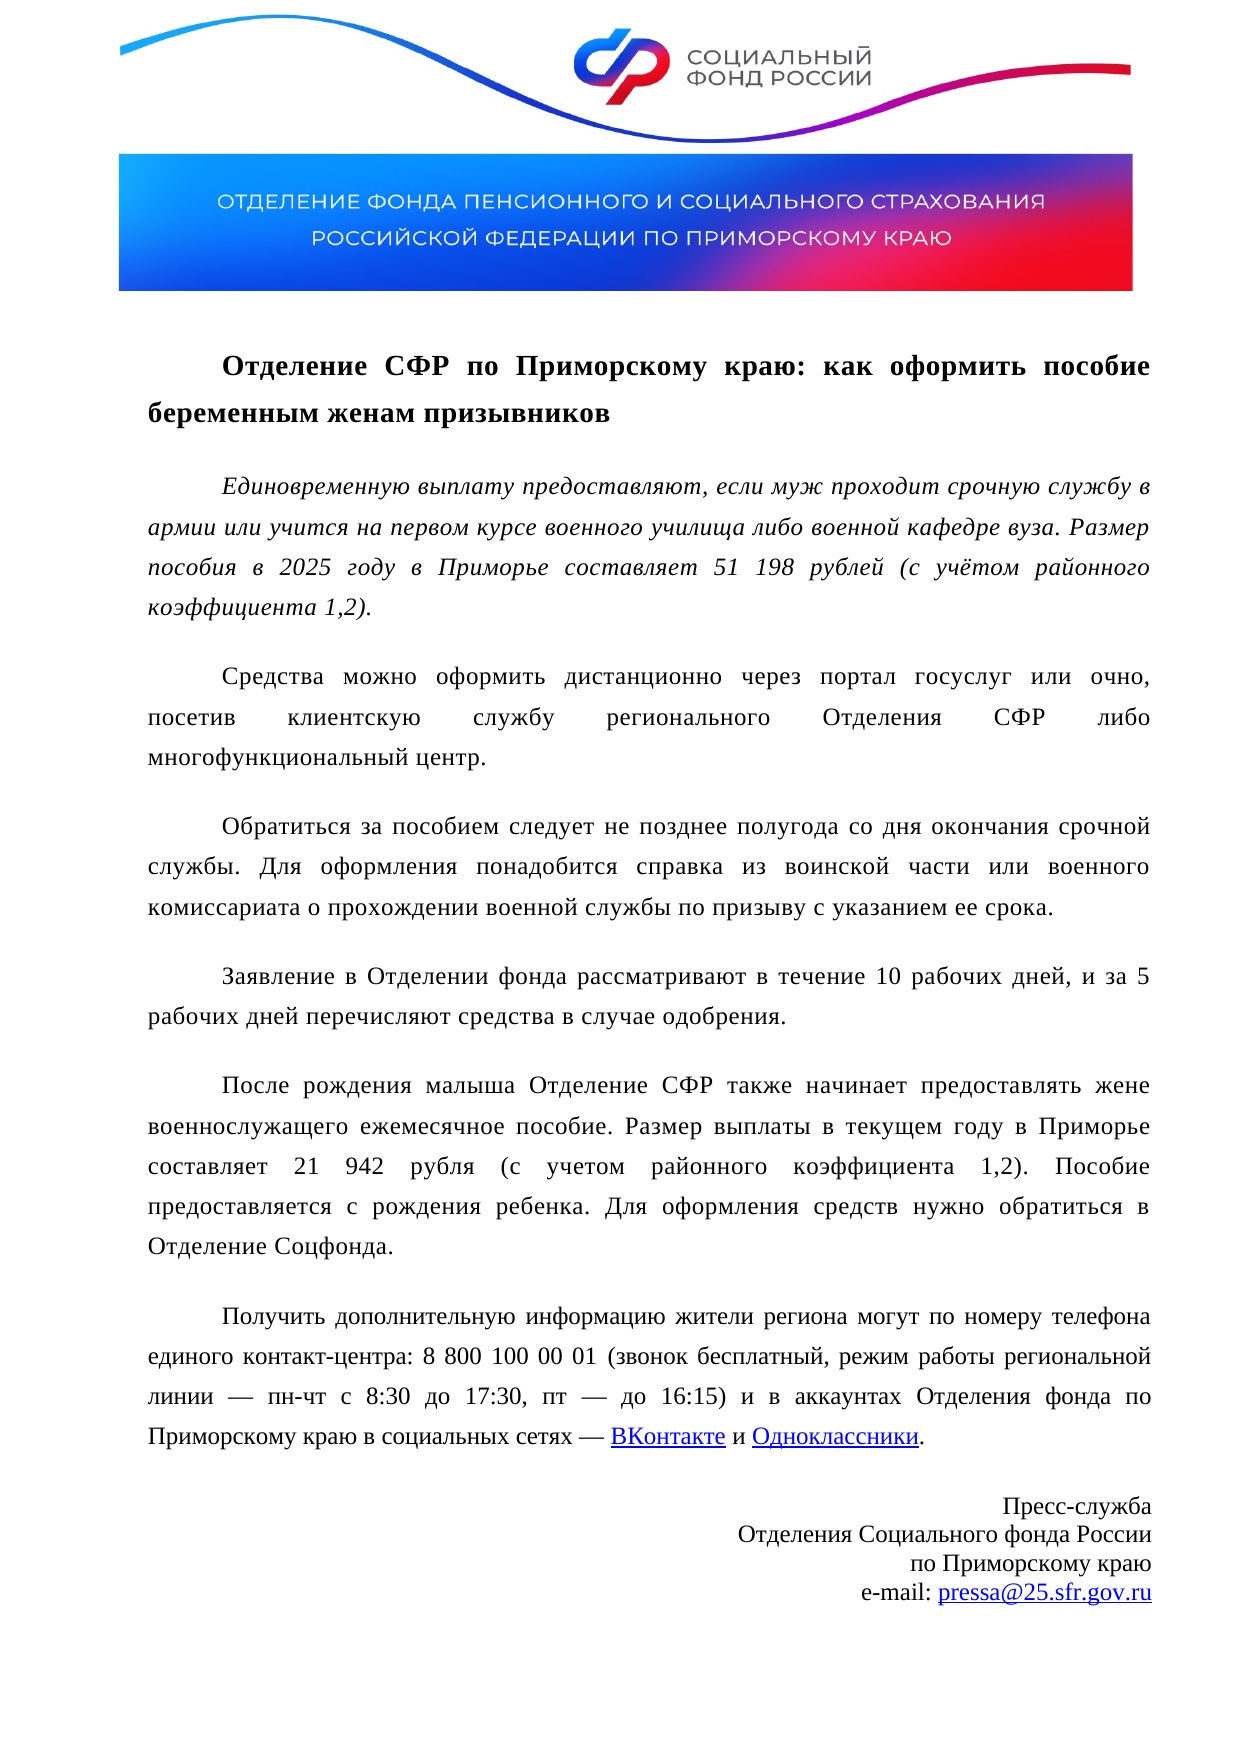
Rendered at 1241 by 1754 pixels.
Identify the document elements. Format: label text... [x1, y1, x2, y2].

text Получить дополнительную информацию жители региона могут по номеру телефона единого контакт-центра: 8 800 100 00 01 (звонок бесплатный, режим работы региональной линии — пн-чт с 8:30 до 17:30, пт — до 16:15) и в аккаунтах Отделения фонда по Приморскому краю в социальных сетях — ВКонтакте и Одноклассники. [148, 1301, 1152, 1450]
picture [118, 14, 1133, 291]
text После рождения малыша Отделение СФР также начинает предоставлять жене военнослужащего ежемесячное пособие. Размер выплаты в текущем году в Приморье составляет 21 942 рубля (с учетом районного коэффициента 1,2). Пособие предоставляется с рождения ребенка. Для оформления средств нужно обратиться в Отделение Соцфонда. [148, 1071, 1152, 1260]
text Пресс-служба [148, 1491, 1152, 1519]
text Заявление в Отделении фонда рассматривают в течение 10 рабочих дней, и за 5 рабочих дней перечисляют средства в случае одобрения. [148, 961, 1152, 1030]
text Обратиться за пособием следует не позднее полугода со дня окончания срочной службы. Для оформления понадобится справка из воинской части или военного комиссариата о прохождении военной службы по призыву с указанием ее срока. [148, 811, 1152, 920]
text e-mail: pressa@25.sfr.gov.ru [148, 1577, 1152, 1606]
text по Приморскому краю [148, 1548, 1152, 1577]
text Единовременную выплату предоставляют, если муж проходит срочную службу в армии или учится на первом курсе военного училища либо военной кафедре вуза. Размер пособия в 2025 году в Приморье составляет 51 198 рублей (с учётом районного коэффициента 1,2). [148, 471, 1152, 621]
text Отделение СФР по Приморскому краю: как оформить пособие беременным женам призывников [148, 348, 1152, 429]
text Средства можно оформить дистанционно через портал госуслуг или очно, посетив клиентскую службу регионального Отделения СФР либо многофункциональный центр. [148, 661, 1152, 771]
text Отделения Социального фонда России [148, 1519, 1152, 1548]
